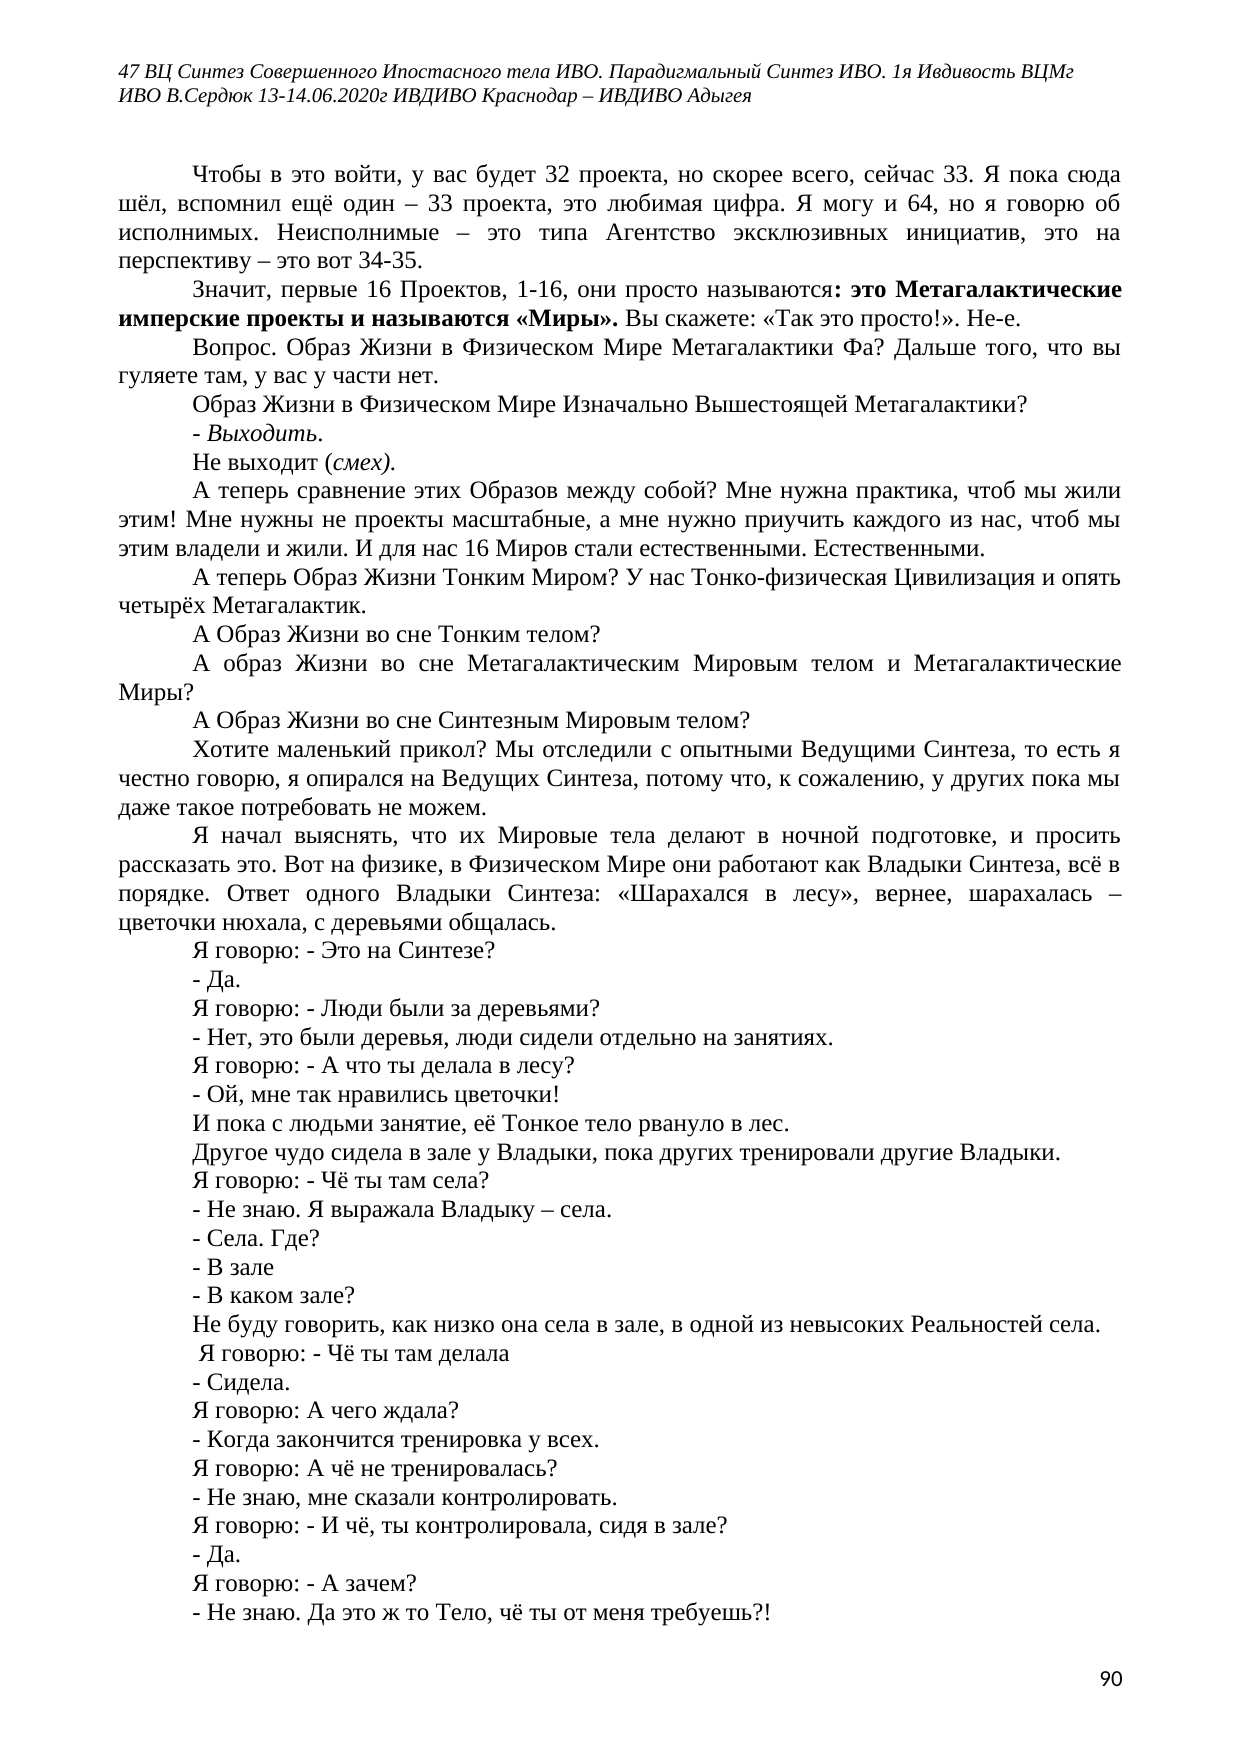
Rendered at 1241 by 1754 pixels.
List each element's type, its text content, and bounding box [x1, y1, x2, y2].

text Хотите маленький прикол? Мы отследили с опытными Ведущими Синтеза, то есть я честно говорю, я опирался на Ведущих Синтеза, потому что, к сожалению, у других пока мы даже такое потребовать не можем. [118, 734, 1122, 820]
text А теперь Образ Жизни Тонким Миром? У нас Тонко-физическая Цивилизация и опять четырёх Метагалактик. [118, 562, 1122, 619]
text Я начал выяснять, что их Мировые тела делают в ночной подготовке, и просить рассказать это. Вот на физике, в Физическом Мире они работают как Владыки Синтеза, всё в порядке. Ответ одного Владыки Синтеза: «Шарахался в лесу», вернее, шарахалась – цветочки нюхала, с деревьями общалась. [118, 820, 1122, 935]
text Я говорю: - А зачем? [118, 1568, 1122, 1597]
text Я говорю: - Чё ты там села? [118, 1165, 1122, 1194]
text Образ Жизни в Физическом Мире Изначально Вышестоящей Метагалактики? [118, 389, 1122, 418]
text А теперь сравнение этих Образов между собой? Мне нужна практика, чтоб мы жили этим! Мне нужны не проекты масштабные, а мне нужно приучить каждого из нас, чтоб мы этим владели и жили. И для нас 16 Миров стали естественными. Естественными. [118, 475, 1122, 562]
text Я говорю: А чего ждала? [118, 1395, 1122, 1424]
text - Когда закончится тренировка у всех. [118, 1424, 1122, 1453]
text Я говорю: - И чё, ты контролировала, сидя в зале? [118, 1510, 1122, 1539]
text А Образ Жизни во сне Синтезным Мировым телом? [118, 705, 1122, 734]
text - Села. Где? [118, 1223, 1122, 1252]
text - Ой, мне так нравились цветочки! [118, 1079, 1122, 1108]
text - Выходить. [118, 418, 1122, 447]
text Значит, первые 16 Проектов, 1-16, они просто называются: это Метагалактические имперские проекты и называются «Миры». Вы скажете: «Так это просто!». Не-е. [118, 274, 1122, 332]
text - В зале [118, 1252, 1122, 1280]
text Другое чудо сидела в зале у Владыки, пока других тренировали другие Владыки. [118, 1137, 1122, 1165]
text - Сидела. [118, 1367, 1122, 1395]
text Я говорю: А чё не тренировалась? [118, 1453, 1122, 1482]
text Вопрос. Образ Жизни в Физическом Мире Метагалактики Фа? Дальше того, что вы гуляете там, у вас у части нет. [118, 332, 1122, 389]
text Не выходит (смех). [118, 447, 1122, 475]
text Не буду говорить, как низко она села в зале, в одной из невысоких Реальностей села. [118, 1309, 1122, 1338]
text А Образ Жизни во сне Тонким телом? [118, 619, 1122, 648]
text - Не знаю, мне сказали контролировать. [118, 1482, 1122, 1510]
text Я говорю: - Это на Синтезе? [118, 935, 1122, 964]
text Чтобы в это войти, у вас будет 32 проекта, но скорее всего, сейчас 33. Я пока сюда шёл, вспомнил ещё один – 33 проекта, это любимая цифра. Я могу и 64, но я говорю об исполнимых. Неисполнимые – это типа Агентство эксклюзивных инициатив, это на перспективу – это вот 34-35. [118, 159, 1122, 274]
text - Да. [118, 964, 1122, 993]
text - Да. [118, 1539, 1122, 1568]
text А образ Жизни во сне Метагалактическим Мировым телом и Метагалактические Миры? [118, 648, 1122, 705]
text - Не знаю. Да это ж то Тело, чё ты от меня требуешь?! [118, 1597, 1122, 1625]
text - Не знаю. Я выражала Владыку – села. [118, 1194, 1122, 1223]
text И пока с людьми занятие, её Тонкое тело рвануло в лес. [118, 1108, 1122, 1137]
text - В каком зале? [118, 1280, 1122, 1309]
text Я говорю: - Люди были за деревьями? [118, 993, 1122, 1022]
text Я говорю: - Чё ты там делала [118, 1338, 1122, 1367]
text - Нет, это были деревья, люди сидели отдельно на занятиях. [118, 1022, 1122, 1050]
text Я говорю: - А что ты делала в лесу? [118, 1050, 1122, 1079]
